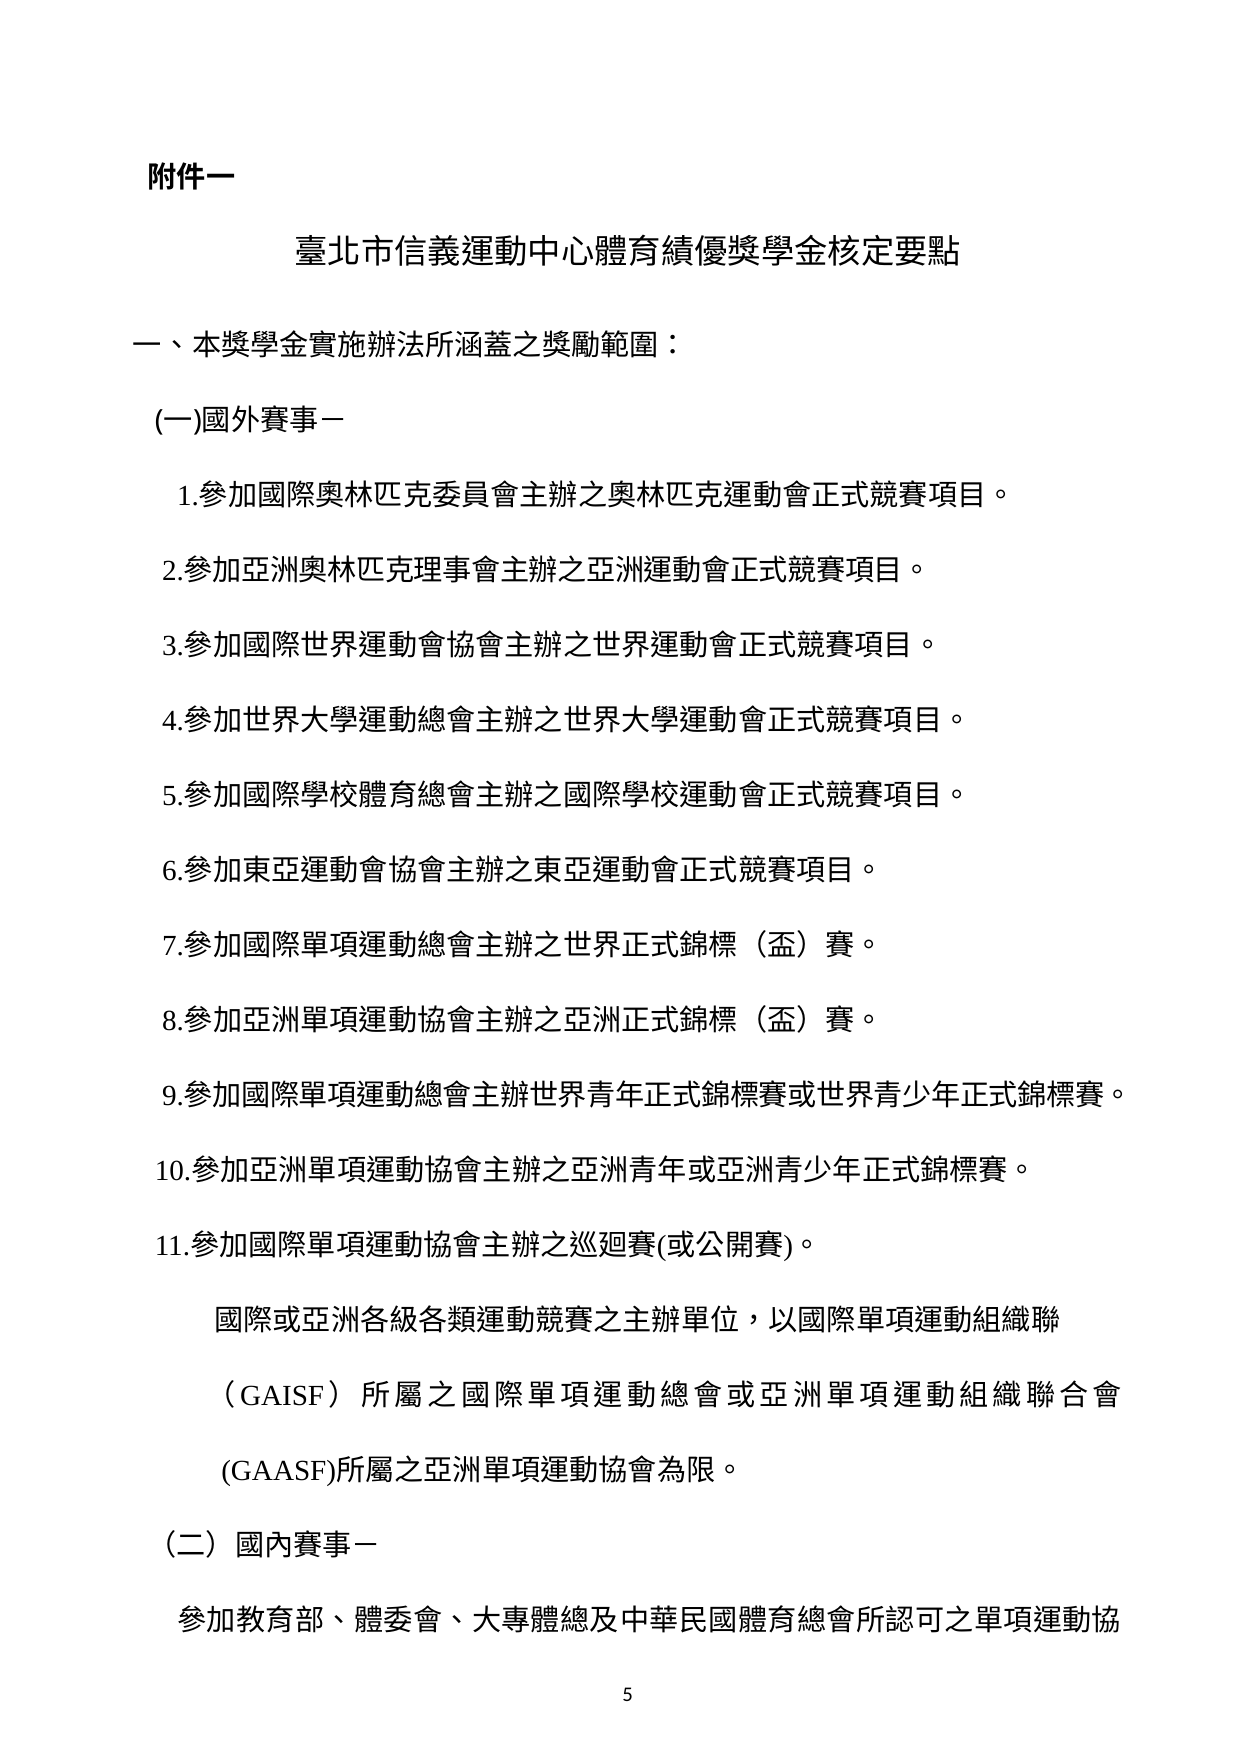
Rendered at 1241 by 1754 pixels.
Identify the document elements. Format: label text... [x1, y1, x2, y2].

text 附件一 [133, 137, 1122, 212]
text 9.參加國際單項運動總會主辦世界青年正式錦標賽或世界青少年正式錦標賽。 [133, 1056, 1152, 1131]
text 2.參加亞洲奧林匹克理事會主辦之亞洲運動會正式競賽項目。 [133, 531, 1137, 606]
text 4.參加世界大學運動總會主辦之世界大學運動會正式競賽項目。 [133, 681, 1122, 756]
text 8.參加亞洲單項運動協會主辦之亞洲正式錦標（盃）賽。 [133, 981, 1122, 1056]
list 本獎學金實施辦法所涵蓋之獎勵範圍： [133, 306, 1122, 381]
text 10.參加亞洲單項運動協會主辦之亞洲青年或亞洲青少年正式錦標賽。 [133, 1131, 1122, 1206]
text 6.參加東亞運動會協會主辦之東亞運動會正式競賽項目。 [133, 831, 1122, 906]
text （GAISF）所屬之國際單項運動總會或亞洲單項運動組織聯合會(GAASF)所屬之亞洲單項運動協會為限。 [206, 1356, 1122, 1506]
text 1.參加國際奧林匹克委員會主辦之奧林匹克運動會正式競賽項目。 [162, 456, 1122, 531]
text 臺北市信義運動中心體育績優獎學金核定要點 [133, 212, 1122, 287]
text 11.參加國際單項運動協會主辦之巡廻賽(或公開賽)。 [133, 1206, 1122, 1281]
text (一)國外賽事－ [133, 381, 1122, 456]
text 7.參加國際單項運動總會主辦之世界正式錦標（盃）賽。 [133, 906, 1122, 981]
text 國際或亞洲各級各類運動競賽之主辦單位，以國際單項運動組織聯 [206, 1281, 1122, 1356]
text （二）國內賽事－ [133, 1506, 1122, 1581]
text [121, 1581, 1122, 1656]
text 3.參加國際世界運動會協會主辦之世界運動會正式競賽項目。 [133, 606, 1122, 681]
text 5.參加國際學校體育總會主辦之國際學校運動會正式競賽項目。 [133, 756, 1122, 831]
